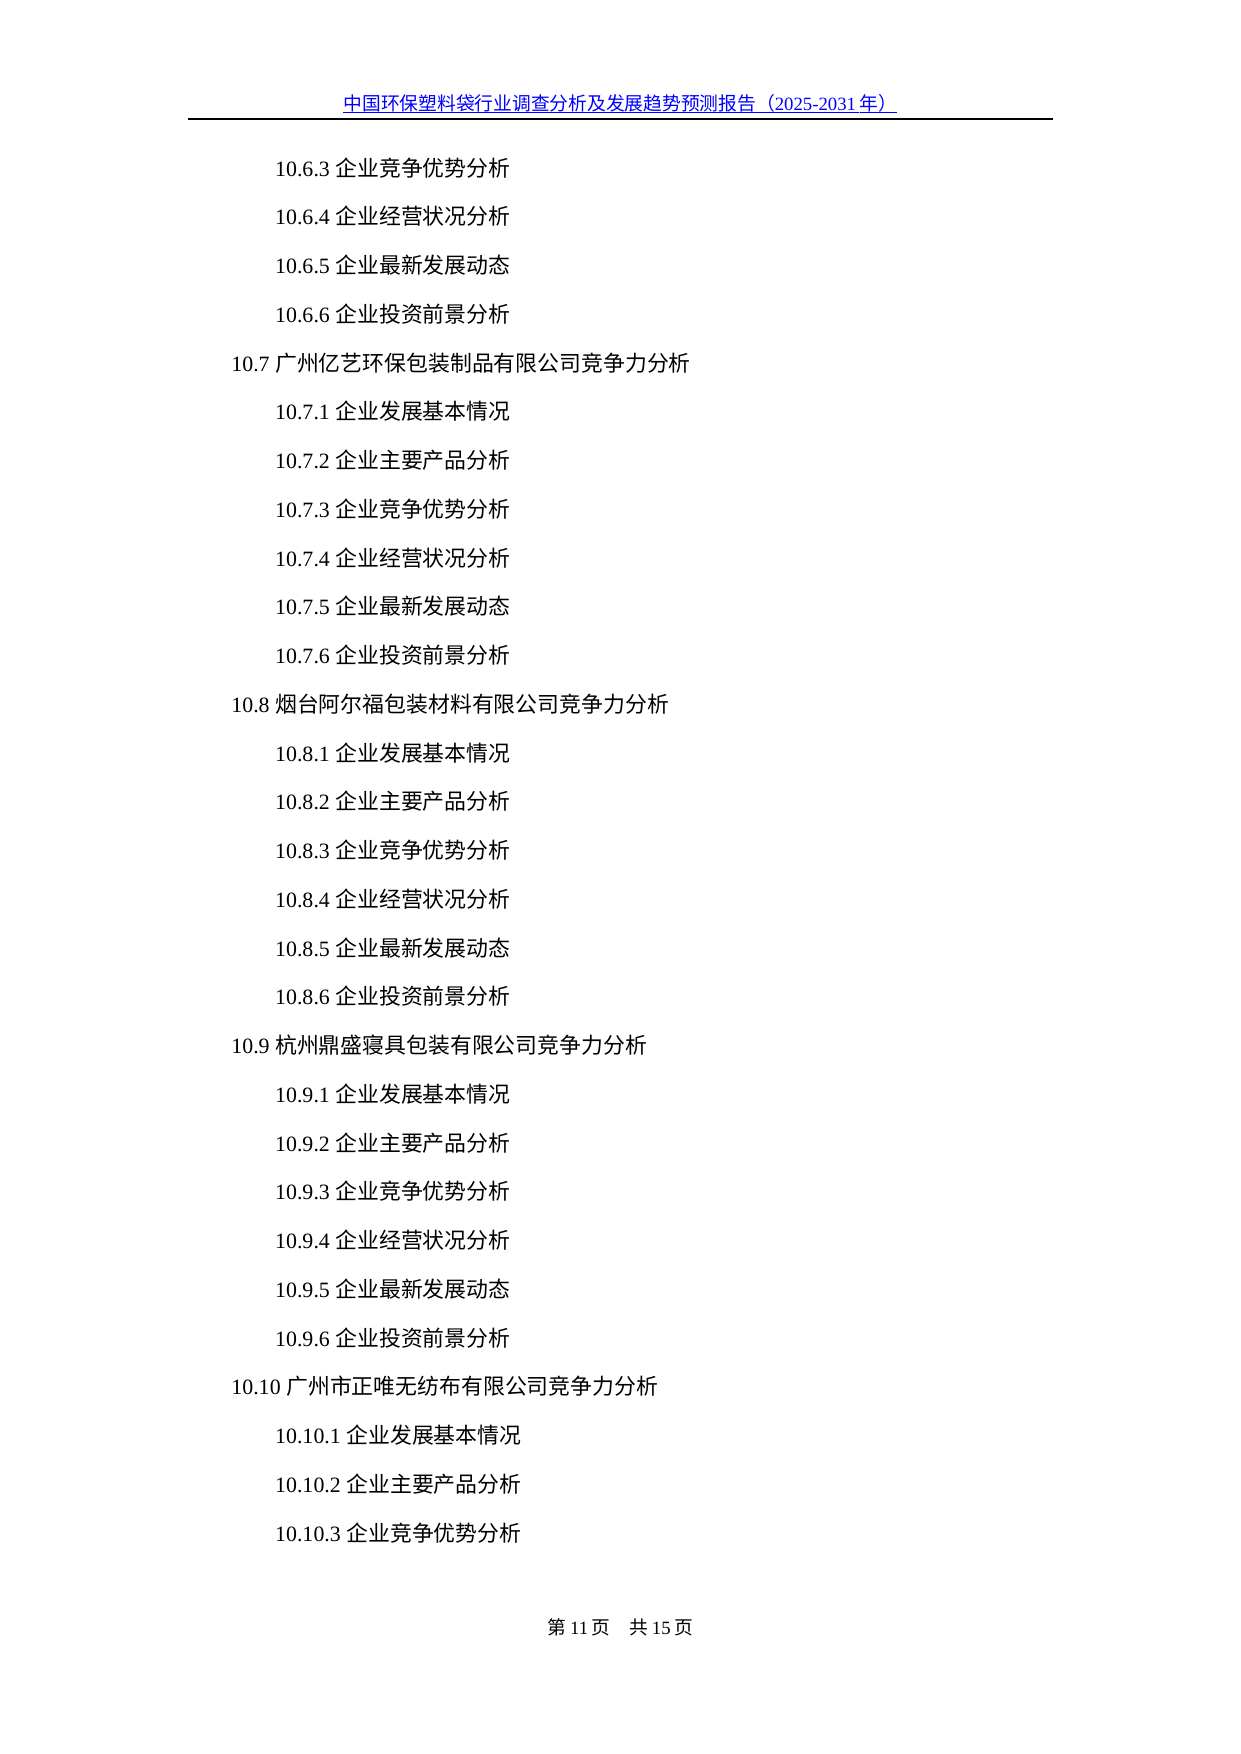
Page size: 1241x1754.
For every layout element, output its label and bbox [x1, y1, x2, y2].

text [187, 150, 1053, 1548]
